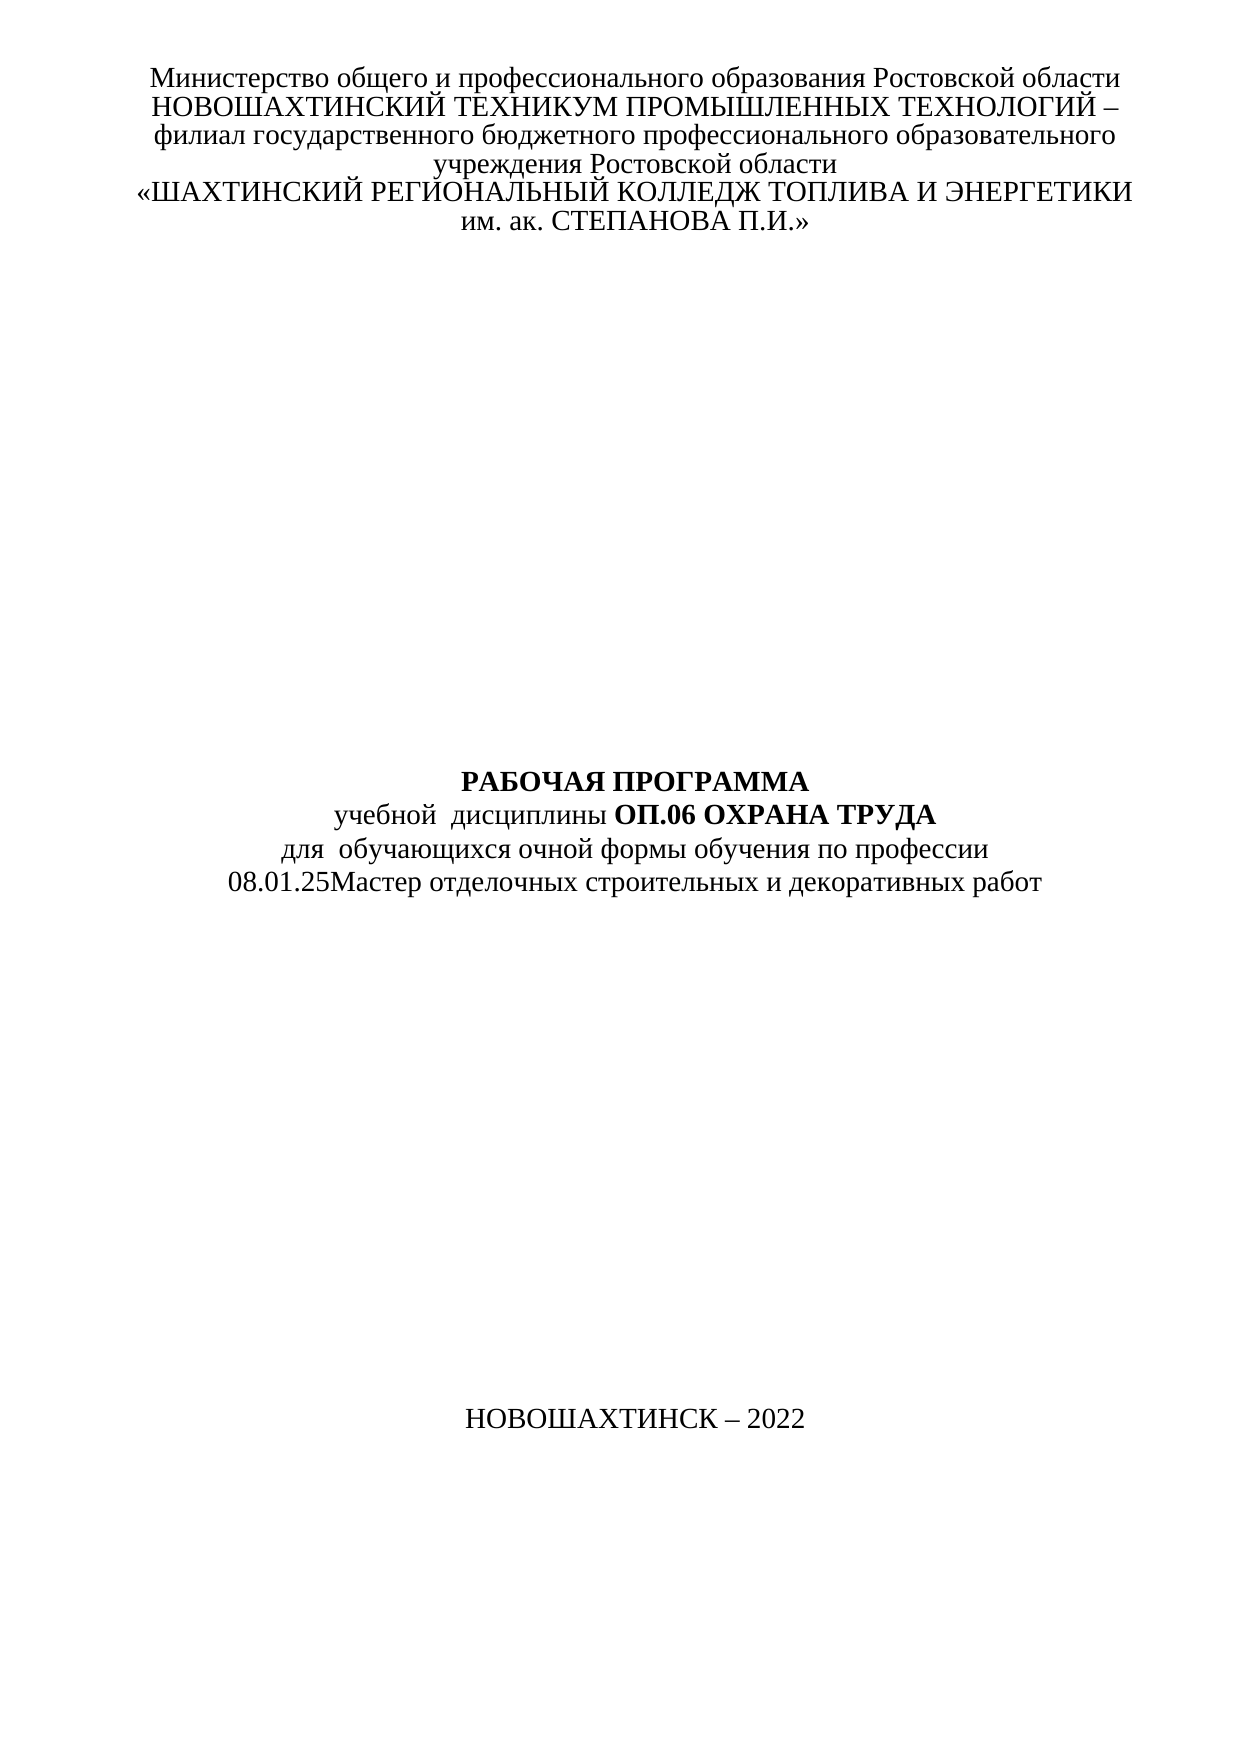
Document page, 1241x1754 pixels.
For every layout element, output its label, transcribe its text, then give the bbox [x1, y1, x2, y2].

text НОВОШАХТИНСК – 2022 [89, 1401, 1181, 1435]
text для обучающихся очной формы обучения по профессии [89, 831, 1181, 864]
text РАБОЧАЯ ПРОГРАММА [89, 764, 1181, 797]
text «ШАХТИНСКИЙ РЕГИОНАЛЬНЫЙ КОЛЛЕДЖ ТОПЛИВА И ЭНЕРГЕТИКИ [89, 179, 1181, 207]
text 08.01.25Мастер отделочных строительных и декоративных работ [89, 864, 1181, 898]
text Министерство общего и профессионального образования Ростовской области [89, 64, 1181, 93]
text филиал государственного бюджетного профессионального образовательного учреждения Ростовской области [89, 122, 1181, 179]
text им. ак. Степанова П.И.» [89, 207, 1181, 236]
text учебной дисциплины ОП.06 ОХРАНА ТРУДА [89, 797, 1181, 831]
text НОВОШАХТИНСКИЙ ТЕХНИКУМ ПРОМЫШЛЕННЫХ ТЕХНОЛОГИЙ – [89, 93, 1181, 122]
